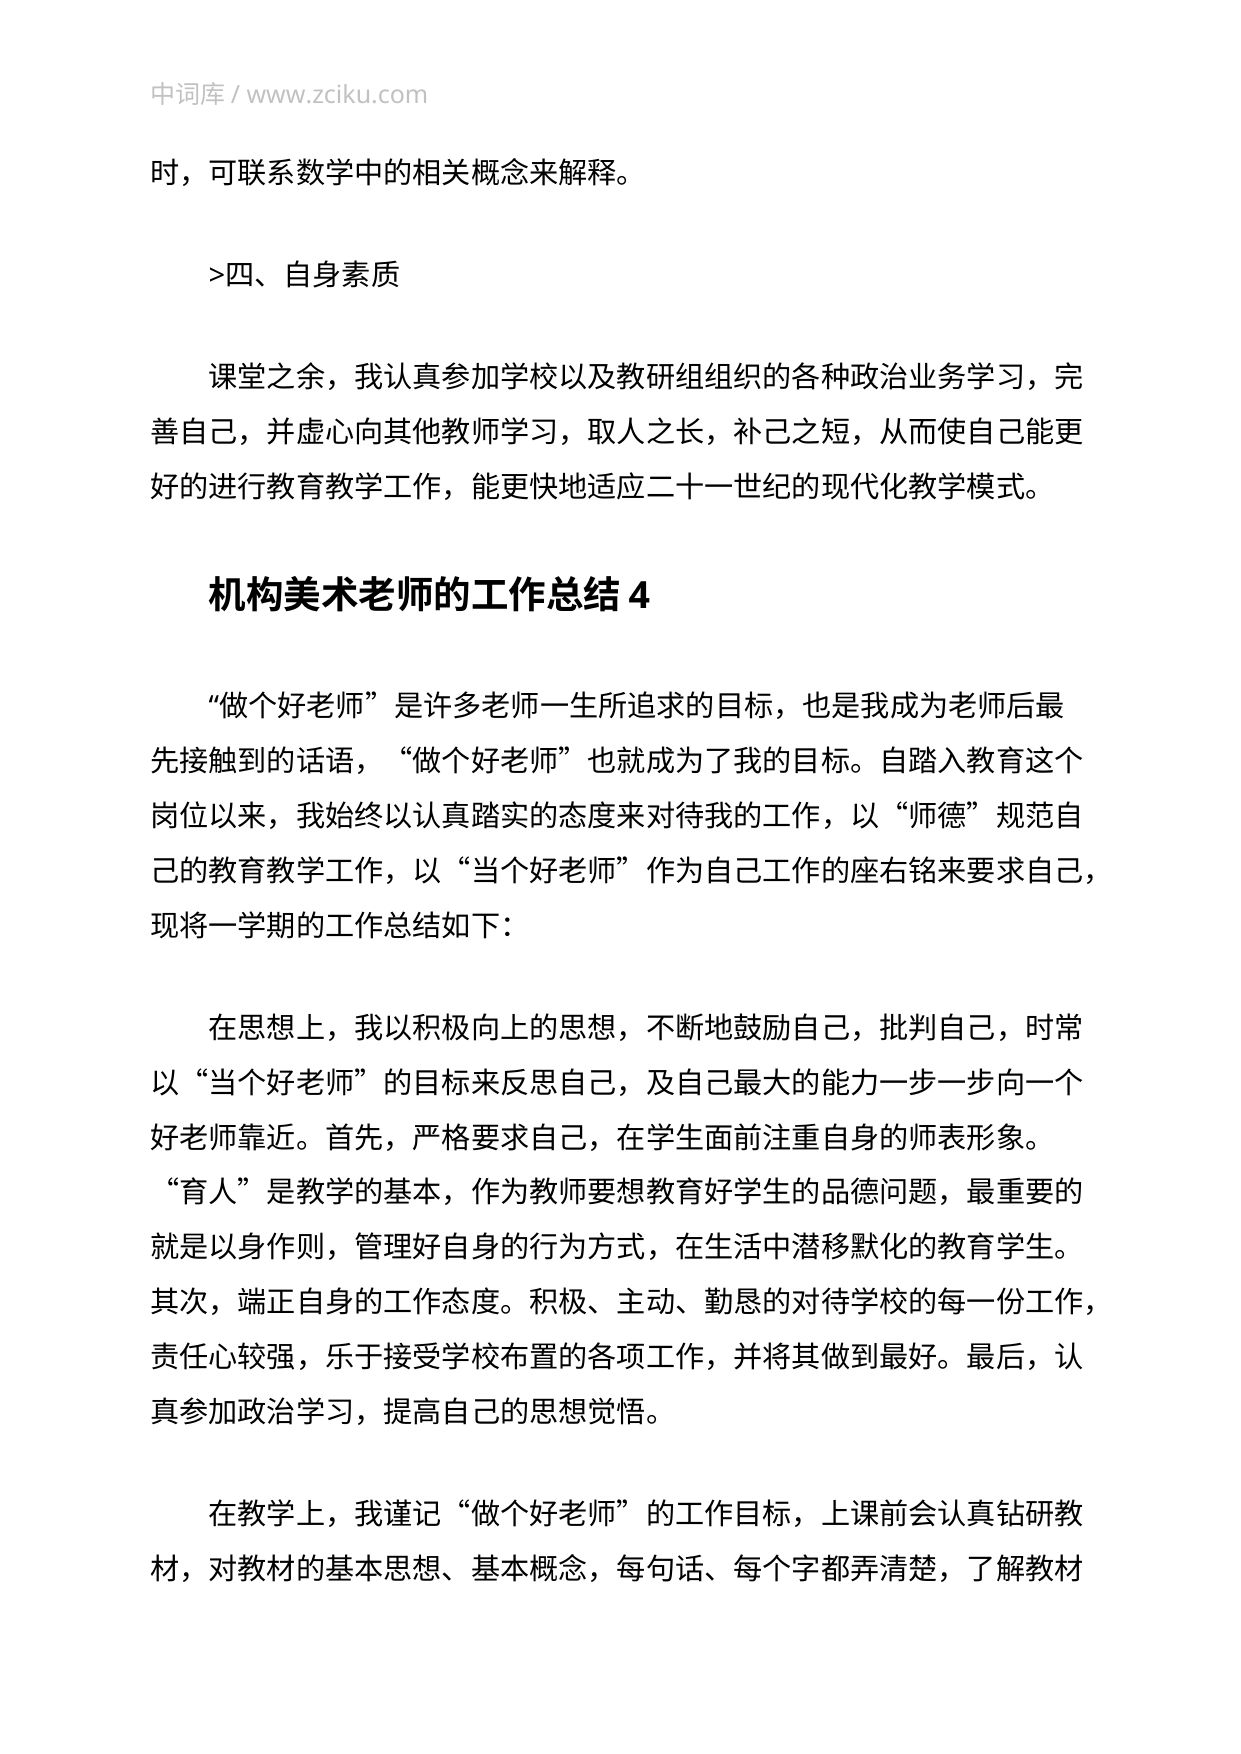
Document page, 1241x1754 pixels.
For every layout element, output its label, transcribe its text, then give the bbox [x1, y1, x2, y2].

text 在思想上，我以积极向上的思想，不断地鼓励自己，批判自己，时常以“当个好老师”的目标来反思自己，及自己最大的能力一步一步向一个好老师靠近。首先，严格要求自己，在学生面前注重自身的师表形象。“育人”是教学的基本，作为教师要想教育好学生的品德问题，最重要的就是以身作则，管理好自身的行为方式，在生活中潜移默化的教育学生。其次，端正自身的工作态度。积极、主动、勤恳的对待学校的每一份工作，责任心较强，乐于接受学校布置的各项工作，并将其做到最好。最后，认真参加政治学习，提高自己的思想觉悟。 [150, 1004, 1090, 1431]
text >四、自身素质 [150, 252, 1090, 294]
text 课堂之余，我认真参加学校以及教研组组织的各种政治业务学习，完善自己，并虚心向其他教师学习，取人之长，补己之短，从而使自己能更好的进行教育教学工作，能更快地适应二十一世纪的现代化教学模式。 [150, 354, 1090, 506]
text 机构美术老师的工作总结4 [150, 565, 1090, 620]
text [150, 150, 1090, 192]
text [150, 1490, 1090, 1588]
text “做个好老师”是许多老师一生所追求的目标，也是我成为老师后最先接触到的话语，“做个好老师”也就成为了我的目标。自踏入教育这个岗位以来，我始终以认真踏实的态度来对待我的工作，以“师德”规范自己的教育教学工作，以“当个好老师”作为自己工作的座右铭来要求自己，现将一学期的工作总结如下： [150, 683, 1090, 945]
